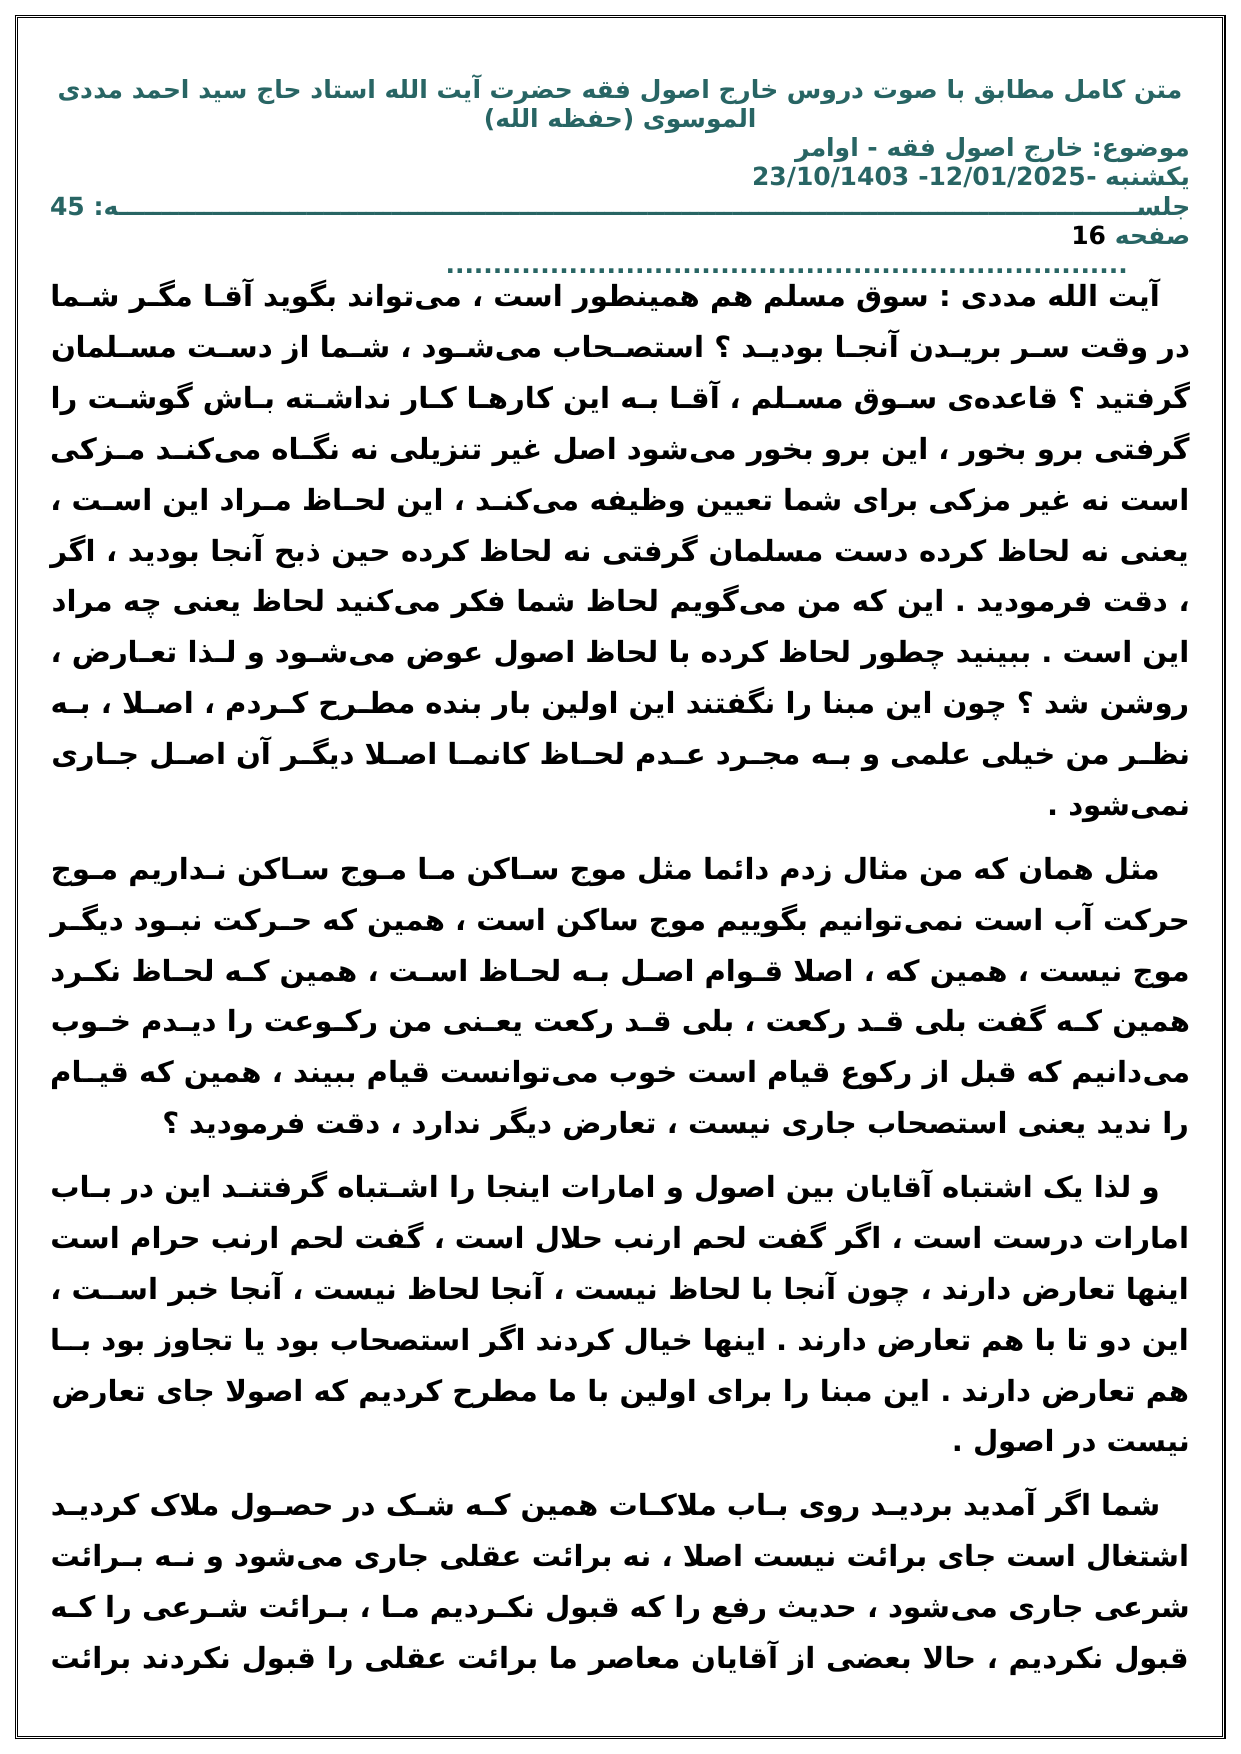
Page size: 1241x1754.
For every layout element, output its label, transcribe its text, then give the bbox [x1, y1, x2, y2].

text و لذا یک اشتباه آقایان بین اصول و امارات اینجا را اشتباه گرفتند این در باب امارات درست است ، اگر گفت لحم ارنب حلال است ، گفت لحم ارنب حرام است اینها تعارض دارند ، چون آنجا با لحاظ نیست ، آنجا لحاظ نیست ، آنجا خبر است ، این دو تا با هم تعارض دارند . اینها خیال کردند اگر استصحاب بود یا تجاوز بود با هم تعارض دارند . این مبنا را برای اولین با ما مطرح کردیم که اصولا جای تعارض نیست در اصول . [50, 1170, 1190, 1459]
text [50, 1488, 1190, 1675]
text آیت الله مددی : سوق مسلم هم همینطور است ، می‌تواند بگوید آقا مگر شما در وقت سر بریدن آنجا بودید ؟ استصحاب می‌شود ، شما از دست مسلمان گرفتید ؟ قاعده‌ی سوق مسلم ، آقا به این کارها کار نداشته باش گوشت را گرفتی برو بخور ، این برو بخور می‌شود اصل غیر تنزیلی نه نگاه می‌کند مزکی است نه غیر مزکی برای شما تعیین وظیفه می‌کند ، این لحاظ مراد این است ، یعنی نه لحاظ کرده دست مسلمان گرفتی نه لحاظ کرده حین ذبح آنجا بودید ، اگر ، دقت فرمودید . این که من می‌گویم لحاظ شما فکر می‌کنید لحاظ یعنی چه مراد این است . ببینید چطور لحاظ کرده با لحاظ اصول عوض می‌شود و لذا تعارض ، روشن شد ؟ چون این مبنا را نگفتند این اولین بار بنده مطرح کردم ، اصلا ، به نظر من خیلی علمی و به مجرد عدم لحاظ کانما اصلا دیگر آن اصل جاری نمی‌شود . [50, 279, 1190, 822]
text مثل همان که من مثال زدم دائما مثل موج ساکن ما موج ساکن نداریم موج حرکت آب است نمی‌توانیم بگوییم موج ساکن است ، همین که حرکت نبود دیگر موج نیست ، همین که ، اصلا قوام اصل به لحاظ است ، همین که لحاظ نکرد همین که گفت بلی قد رکعت ، بلی قد رکعت یعنی من رکوعت را دیدم خوب می‌دانیم که قبل از رکوع قیام است خوب می‌توانست قیام ببیند ، همین که قیام را ندید یعنی استصحاب جاری نیست ، تعارض دیگر ندارد ، دقت فرمودید ؟ [50, 852, 1190, 1141]
